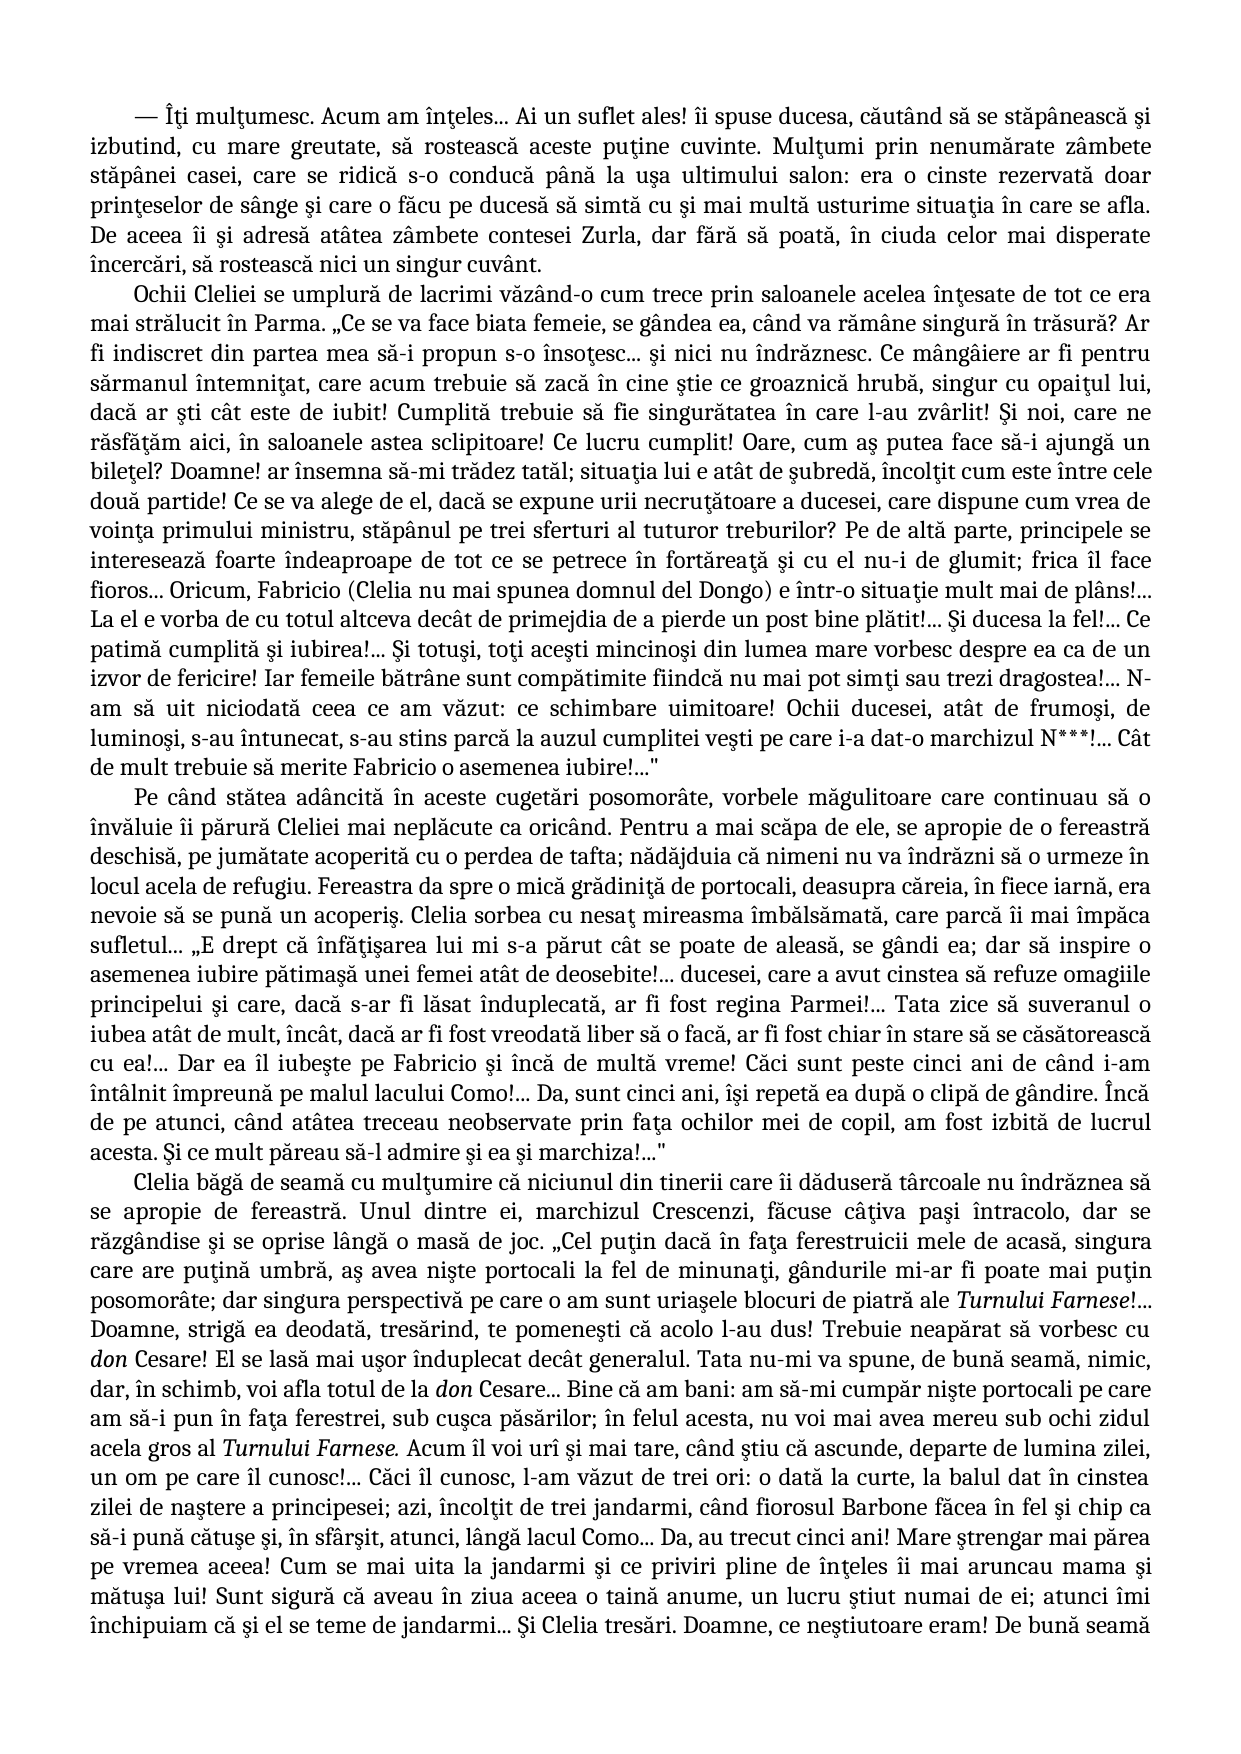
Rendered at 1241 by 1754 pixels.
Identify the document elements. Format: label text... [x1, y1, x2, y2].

text Pe când stătea adâncită în aceste cugetări posomorâte, vorbele măgulitoare care continuau să o învăluie îi părură Cleliei mai neplăcute ca oricând. Pentru a mai scăpa de ele, se apropie de o fereastră deschisă, pe jumătate acoperită cu o perdea de tafta; nădăjduia că nimeni nu va îndrăzni să o urmeze în locul acela de refugiu. Fereastra da spre o mică grădiniţă de portocali, deasupra căreia, în fiece iarnă, era nevoie să se pună un acoperiş. Clelia sorbea cu nesaţ mireasma îmbălsămată, care parcă îi mai împăca sufletul... „E drept că înfăţişarea lui mi s-a părut cât se poate de aleasă, se gândi ea; dar să inspire o asemenea iubire pătimaşă unei femei atât de deosebite!... ducesei, care a avut cinstea să refuze omagiile principelui şi care, dacă s-ar fi lăsat înduplecată, ar fi fost regina Parmei!... Tata zice să suveranul o iubea atât de mult, încât, dacă ar fi fost vreodată liber să o facă, ar fi fost chiar în stare să se căsătorească cu ea!... Dar ea îl iubeşte pe Fabricio şi încă de multă vreme! Căci sunt peste cinci ani de când i-am întâlnit împreună pe malul lacului Como!... Da, sunt cinci ani, îşi repetă ea după o clipă de gândire. Încă de pe atunci, când atâtea treceau neobservate prin faţa ochilor mei de copil, am fost izbită de lucrul acesta. Şi ce mult păreau să-l admire şi ea şi marchiza!..." [90, 783, 1152, 1167]
text — Îţi mulţumesc. Acum am înţeles... Ai un suflet ales! îi spuse ducesa, căutând să se stăpânească şi izbutind, cu mare greutate, să rostească aceste puţine cuvinte. Mulţumi prin nenumărate zâmbete stăpânei casei, care se ridică s-o conducă până la uşa ultimului salon: era o cinste rezervată doar prinţeselor de sânge şi care o făcu pe ducesă să simtă cu şi mai multă usturime situaţia în care se afla. De aceea îi şi adresă atâtea zâmbete contesei Zurla, dar fără să poată, în ciuda celor mai disperate încercări, să rostească nici un singur cuvânt. [90, 102, 1152, 279]
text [90, 1167, 1152, 1640]
text Ochii Cleliei se umplură de lacrimi văzând-o cum trece prin saloanele acelea înţesate de tot ce era mai strălucit în Parma. „Ce se va face biata femeie, se gândea ea, când va rămâne singură în trăsură? Ar fi indiscret din partea mea să-i propun s-o însoţesc... şi nici nu îndrăznesc. Ce mângâiere ar fi pentru sărmanul întemniţat, care acum trebuie să zacă în cine ştie ce groaznică hrubă, singur cu opaiţul lui, dacă ar şti cât este de iubit! Cumplită trebuie să fie singurătatea în care l-au zvârlit! Şi noi, care ne răsfăţăm aici, în saloanele astea sclipitoare! Ce lucru cumplit! Oare, cum aş putea face să-i ajungă un bileţel? Doamne! ar însemna să-mi trădez tatăl; situaţia lui e atât de şubredă, încolţit cum este între cele două partide! Ce se va alege de el, dacă se expune urii necruţătoare a ducesei, care dispune cum vrea de voinţa primului ministru, stăpânul pe trei sferturi al tuturor treburilor? Pe de altă parte, principele se interesează foarte îndeaproape de tot ce se petrece în fortăreaţă şi cu el nu-i de glumit; frica îl face fioros... Oricum, Fabricio (Clelia nu mai spunea domnul del Dongo) e într-o situaţie mult mai de plâns!... La el e vorba de cu totul altceva decât de primejdia de a pierde un post bine plătit!... Şi ducesa la fel!... Ce patimă cumplită şi iubirea!... Şi totuşi, toţi aceşti mincinoşi din lumea mare vorbesc despre ea ca de un izvor de fericire! Iar femeile bătrâne sunt compătimite fiindcă nu mai pot simţi sau trezi dragostea!... N-am să uit niciodată ceea ce am văzut: ce schimbare uimitoare! Ochii ducesei, atât de frumoşi, de luminoşi, s-au întunecat, s-au stins parcă la auzul cumplitei veşti pe care i-a dat-o marchizul N***!... Cât de mult trebuie să merite Fabricio o asemenea iubire!..." [90, 280, 1152, 782]
